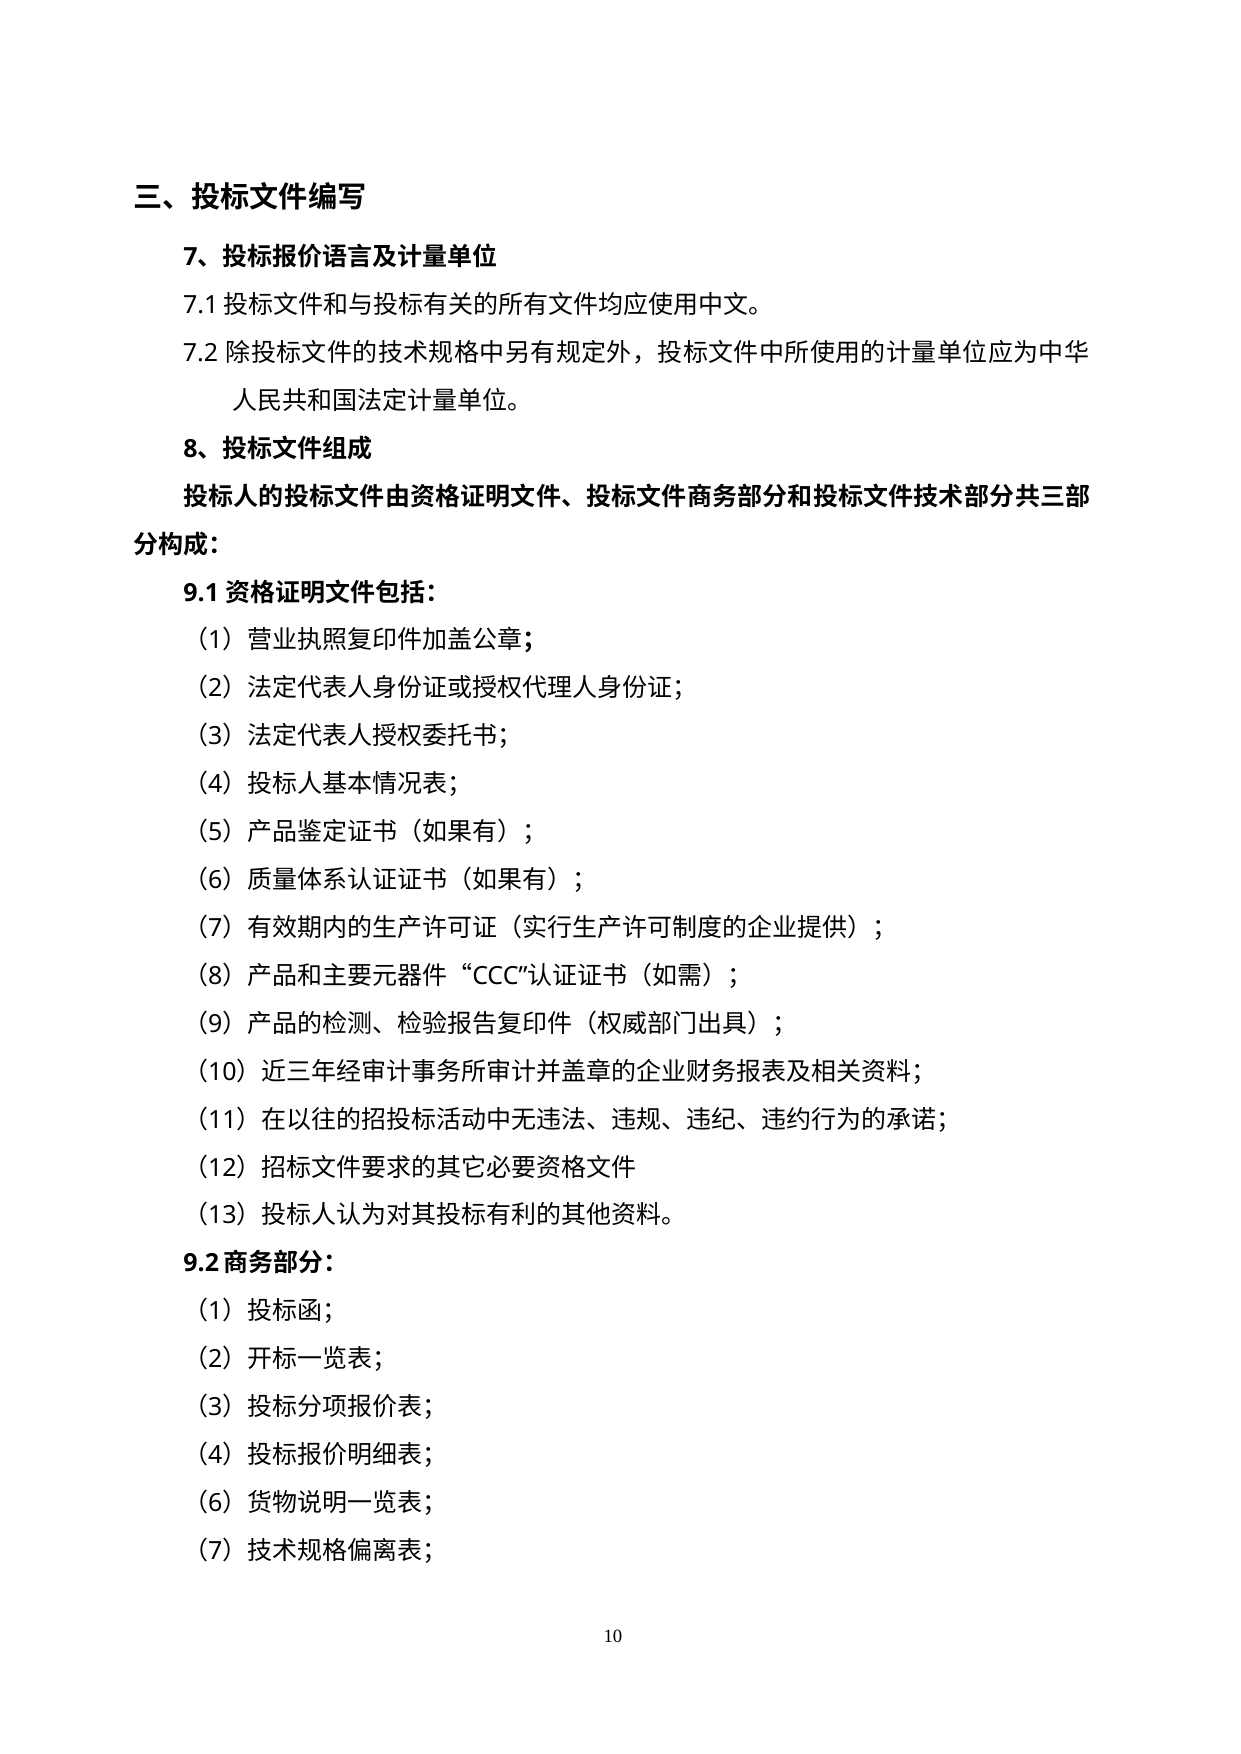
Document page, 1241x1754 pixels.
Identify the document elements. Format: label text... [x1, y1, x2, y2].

text （6）货物说明一览表； [133, 1473, 1092, 1521]
text 投标人的投标文件由资格证明文件、投标文件商务部分和投标文件技术部分共三部分构成： [133, 467, 1092, 563]
text （4）投标人基本情况表； [133, 754, 1092, 802]
text （3）法定代表人授权委托书； [133, 706, 1092, 754]
text 7.1投标文件和与投标有关的所有文件均应使用中文。 [133, 275, 1092, 323]
text （4）投标报价明细表； [133, 1425, 1092, 1473]
text （3）投标分项报价表； [133, 1377, 1092, 1425]
text （2）开标一览表； [133, 1329, 1092, 1377]
text 9.2商务部分： [133, 1233, 1092, 1281]
text （6）质量体系认证证书（如果有）； [133, 850, 1092, 898]
text 7.2 除投标文件的技术规格中另有规定外，投标文件中所使用的计量单位应为中华人民共和国法定计量单位。 [183, 323, 1092, 419]
subtitle 三、投标文件编写 [133, 177, 1092, 215]
text （7）技术规格偏离表； [133, 1521, 1092, 1569]
text （5）产品鉴定证书（如果有）； [133, 802, 1092, 850]
text （7）有效期内的生产许可证（实行生产许可制度的企业提供）； [133, 898, 1092, 946]
text 9.1 资格证明文件包括： [133, 563, 1092, 611]
text （2）法定代表人身份证或授权代理人身份证； [133, 658, 1092, 706]
text （1）营业执照复印件加盖公章； [133, 611, 1092, 658]
text （10）近三年经审计事务所审计并盖章的企业财务报表及相关资料； [133, 1042, 1092, 1090]
text （9）产品的检测、检验报告复印件（权威部门出具）； [133, 994, 1092, 1042]
text 7、投标报价语言及计量单位 [133, 227, 1092, 275]
text 8、投标文件组成 [133, 419, 1092, 467]
text （11）在以往的招投标活动中无违法、违规、违纪、违约行为的承诺； [133, 1090, 1092, 1138]
text （1）投标函； [133, 1281, 1092, 1329]
text （13）投标人认为对其投标有利的其他资料。 [133, 1186, 1092, 1233]
text （8）产品和主要元器件“CCC”认证证书（如需）； [133, 946, 1092, 994]
text （12）招标文件要求的其它必要资格文件 [133, 1138, 1092, 1186]
